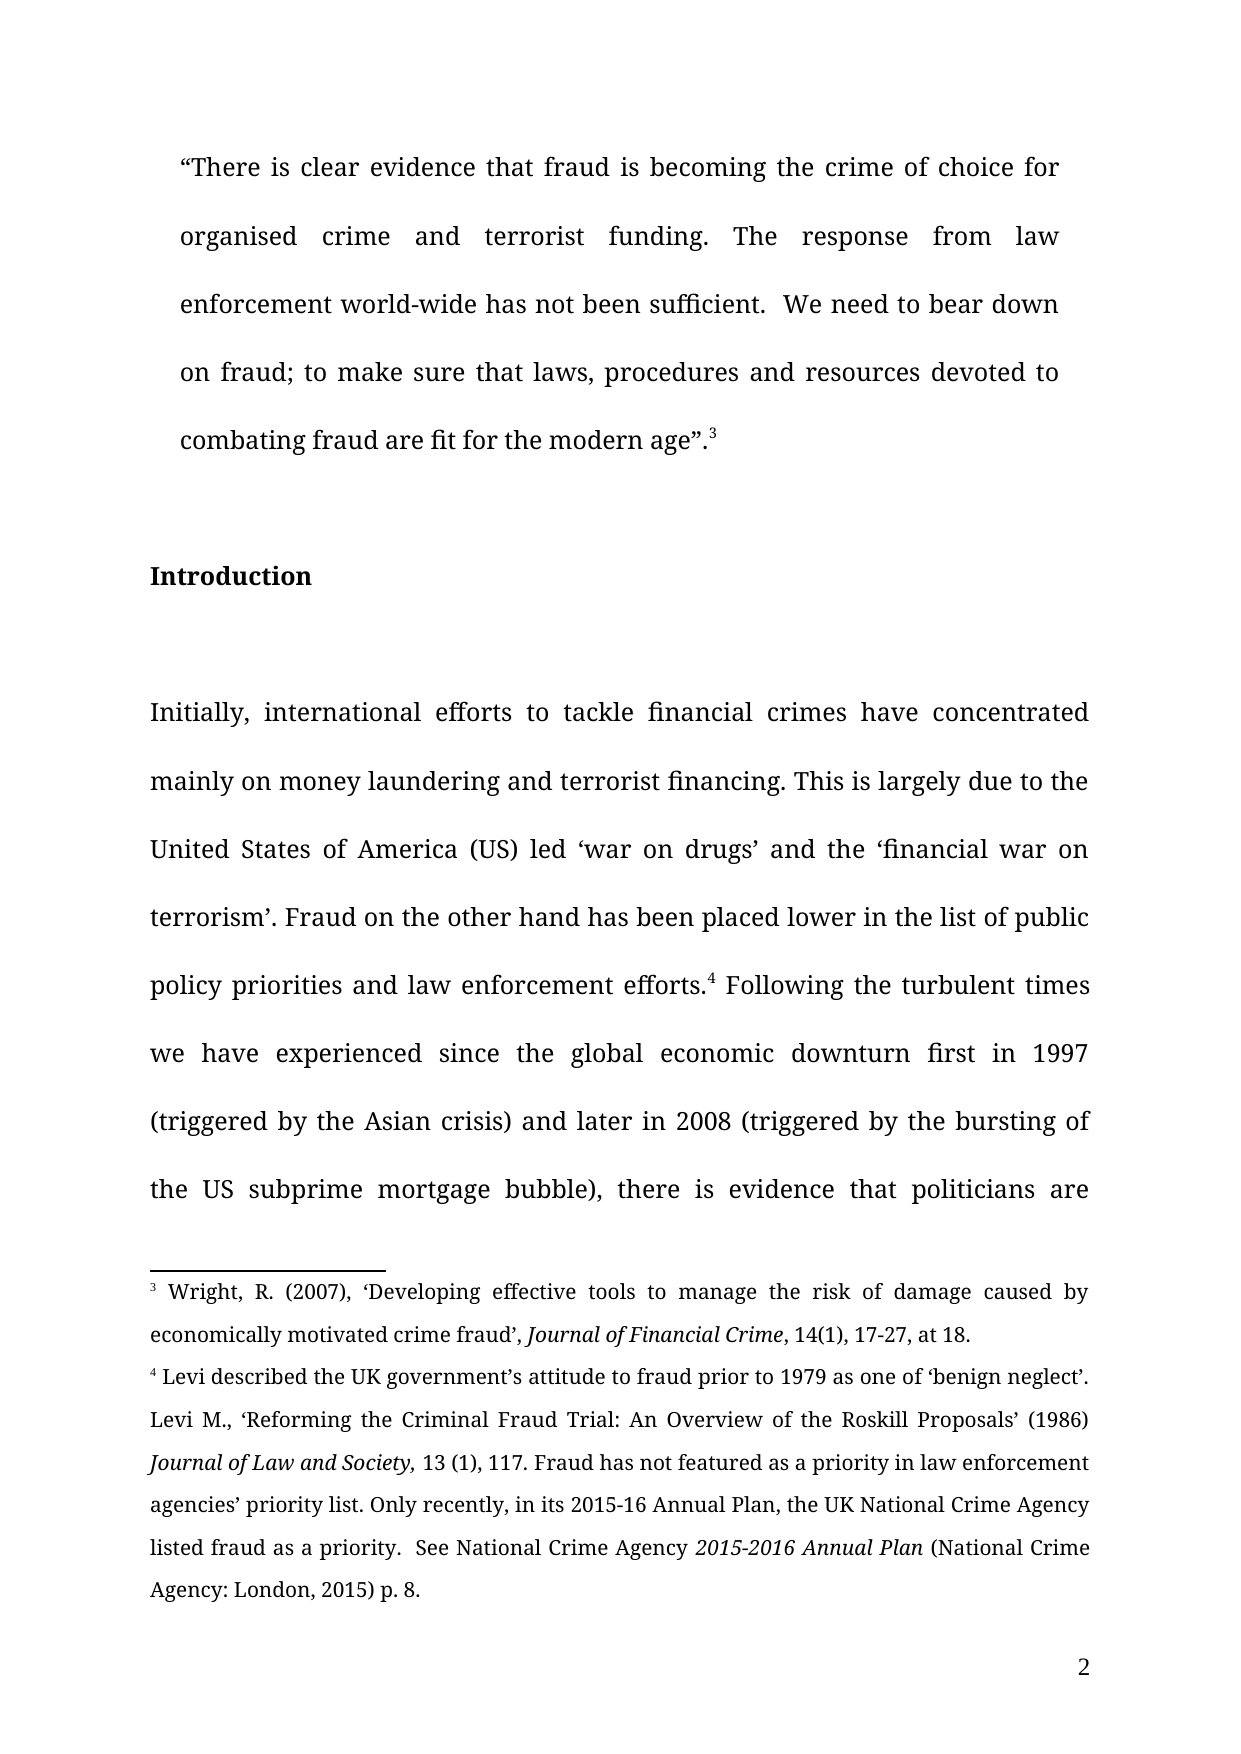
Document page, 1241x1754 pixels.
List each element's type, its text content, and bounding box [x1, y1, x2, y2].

text “There is clear evidence that fraud is becoming the crime of choice for organised crime and terrorist funding. The response from law enforcement world-wide has not been sufficient. We need to bear down on fraud; to make sure that laws, procedures and resources devoted to combating fraud are fit for the modern age”. [179, 150, 1061, 457]
text Introduction [150, 559, 1090, 593]
text Initially, international efforts to tackle financial crimes have concentrated mainly on money laundering and terrorist financing. This is largely due to the United States of America (US) led ‘war on drugs’ and the ‘financial war on terrorism’. Fraud on the other hand has been placed lower in the list of public policy priorities and law enforcement efforts. Following the turbulent times we have experienced since the global economic downturn first in 1997 (triggered by the Asian crisis) and later in 2008 (triggered by the bursting of the US subprime mortgage bubble), there is evidence that politicians are changing their stance in tackling a number of fraudulent and malfeasant activities particularly in the banking and financial services sectors. Fraud can be defined as “persuading someone to part with something”, which includes “deceit or an intention to deceive”, or an “act of deception intended for personal gain or to cause a loss to another party” and it “involves the perpetrator making personal gains or avoiding losses through the deception of others”. The international and national profiles of fraud have increased significantly during the last two decades. This is due, in part, to instances of corporate (white-collar) fraud relating to the collapse of the Bank of Credit and Commerce International, Barings Bank, Enron and WorldCom as well as increase in law enforcement and monitoring against fraudulent activities in the national context. For example, in 2015 alone, there were 5 million reported cases of fraud in the UK. Large-scale fraud has also occurred in the European Union (EU) following the collapse of Parmalat and Vivendi, and Jerome Karivels fraudulent investments that cost SocGEN £3.7bn. [150, 695, 1090, 1206]
